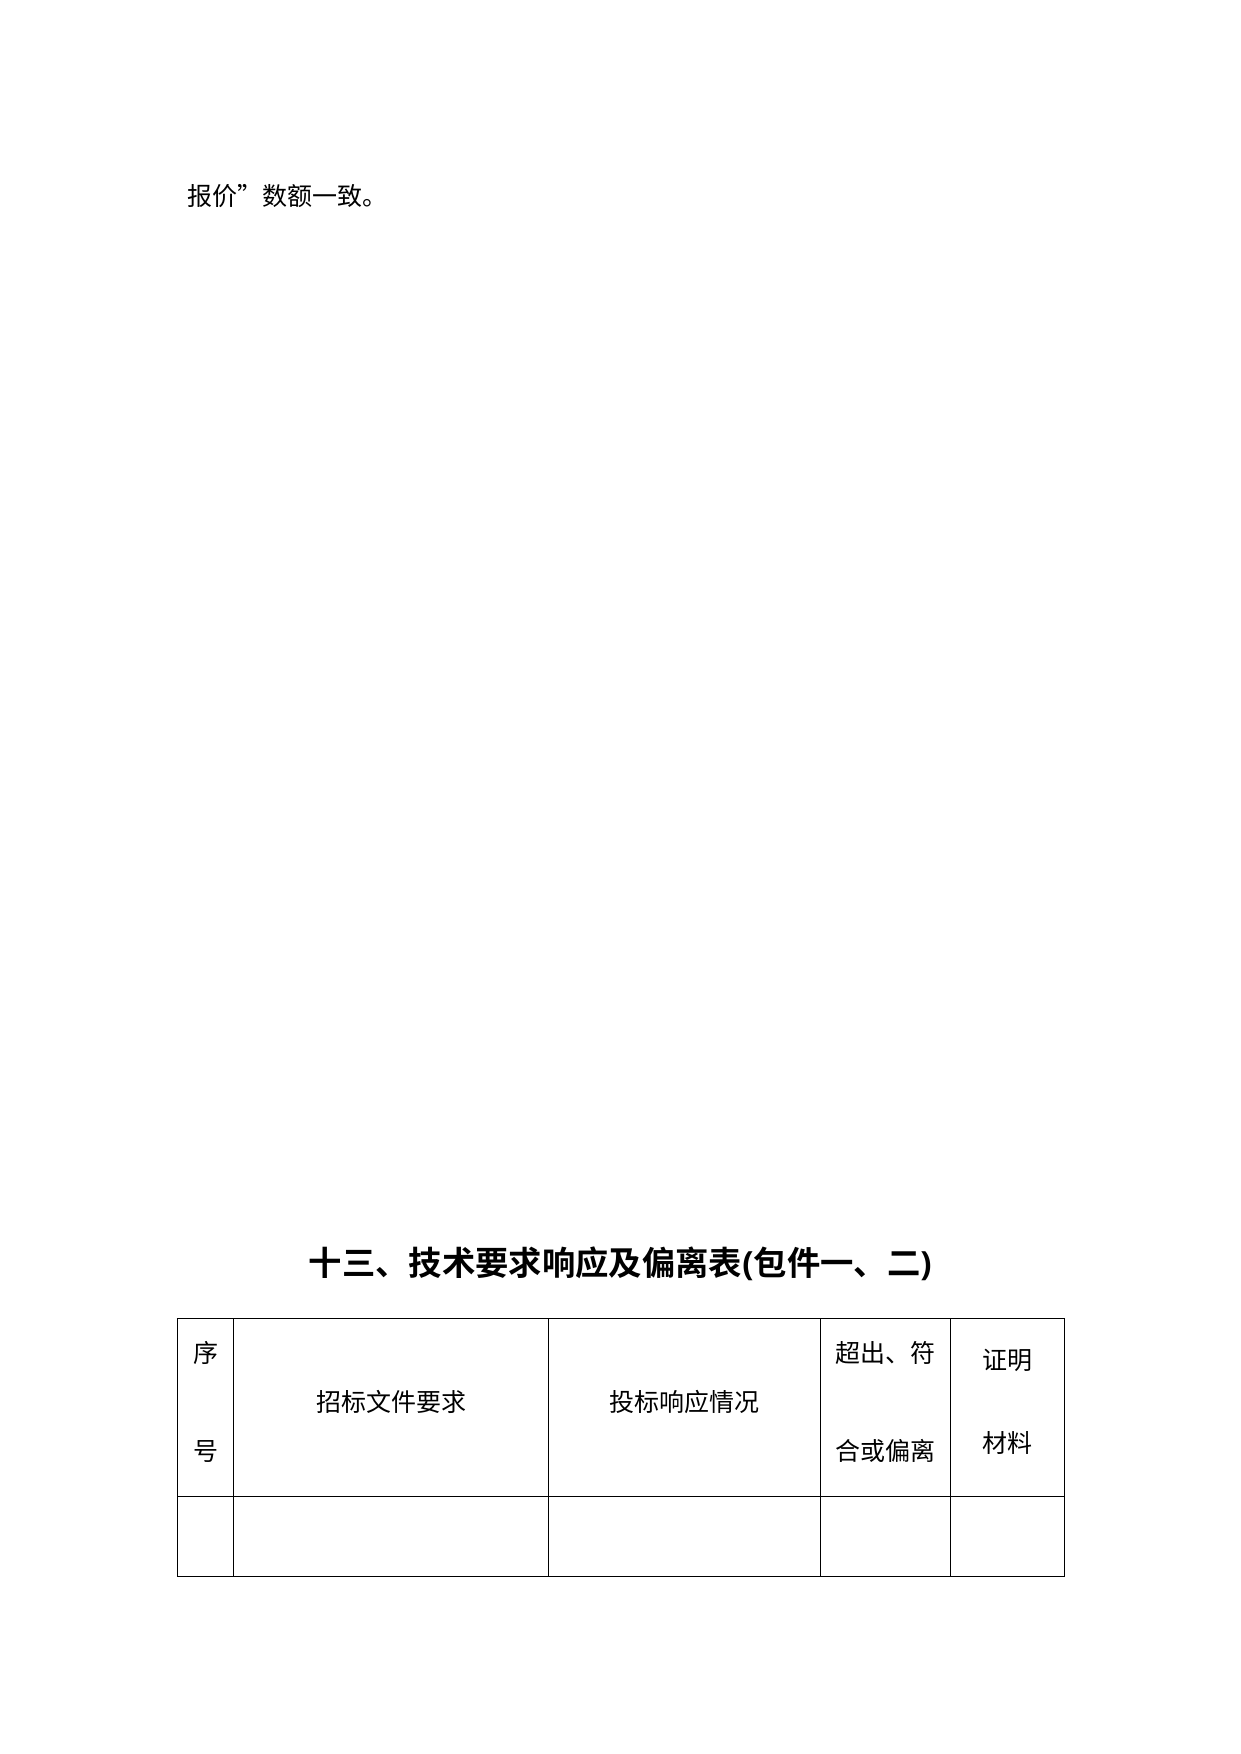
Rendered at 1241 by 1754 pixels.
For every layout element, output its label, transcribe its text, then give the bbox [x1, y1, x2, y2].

table_cell [234, 1497, 548, 1576]
text 十三、技术要求响应及偏离表(包件一、二) [187, 1229, 1053, 1294]
table_header 序号 [178, 1319, 233, 1496]
table_cell [821, 1497, 950, 1576]
table_header 投标响应情况 [549, 1319, 820, 1496]
table_header 超出、符合或偏离 [821, 1319, 950, 1496]
table_cell [951, 1497, 1064, 1576]
table_header 招标文件要求 [234, 1319, 548, 1496]
table_cell [549, 1497, 820, 1576]
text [187, 162, 1053, 227]
table_cell [178, 1497, 233, 1576]
table_header 证明 材料 [951, 1319, 1064, 1496]
